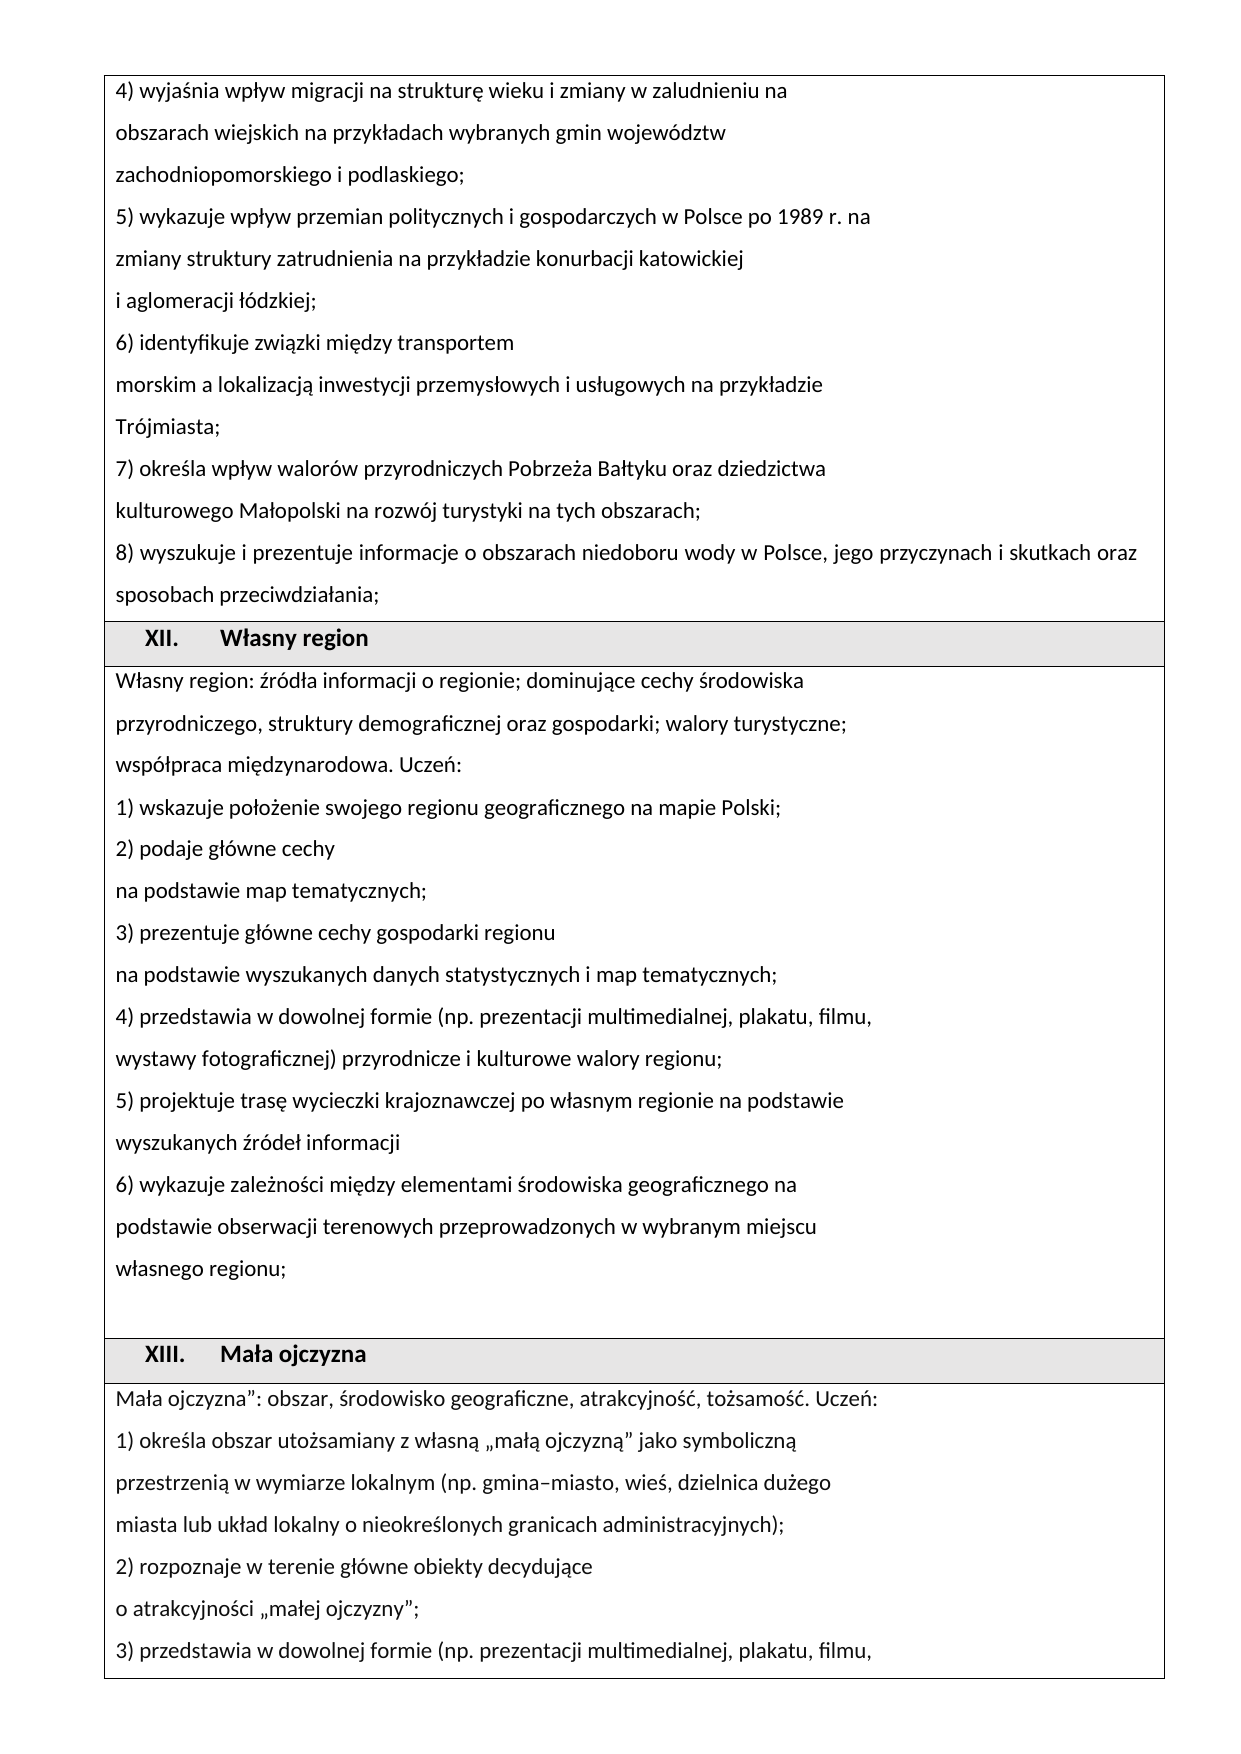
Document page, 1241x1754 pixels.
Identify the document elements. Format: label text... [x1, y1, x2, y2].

table_cell Własny region [105, 622, 1164, 666]
table_cell Mała ojczyzna [105, 1339, 1164, 1383]
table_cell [105, 1384, 1164, 1677]
table_cell Własny region: źródła informacji o regionie; dominujące cechy środowiska przyrodniczego, struktury demograficznej oraz gospodarki; walory turystyczne; współpraca międzynarodowa. Uczeń: 1) wskazuje położenie swojego regionu geograficznego na mapie Polski; 2) podaje główne cechy na podstawie map tematycznych; 3) prezentuje główne cechy gospodarki regionu na podstawie wyszukanych danych statystycznych i map tematycznych; 4) przedstawia w dowolnej formie (np. prezentacji multimedialnej, plakatu, filmu, wystawy fotograficznej) przyrodnicze i kulturowe walory regionu; 5) projektuje trasę wycieczki krajoznawczej po własnym regionie na podstawie wyszukanych źródeł informacji 6) wykazuje zależności między elementami środowiska geograficznego na podstawie obserwacji terenowych przeprowadzonych w wybranym miejscu własnego regionu; [105, 667, 1164, 1337]
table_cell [105, 76, 1164, 621]
